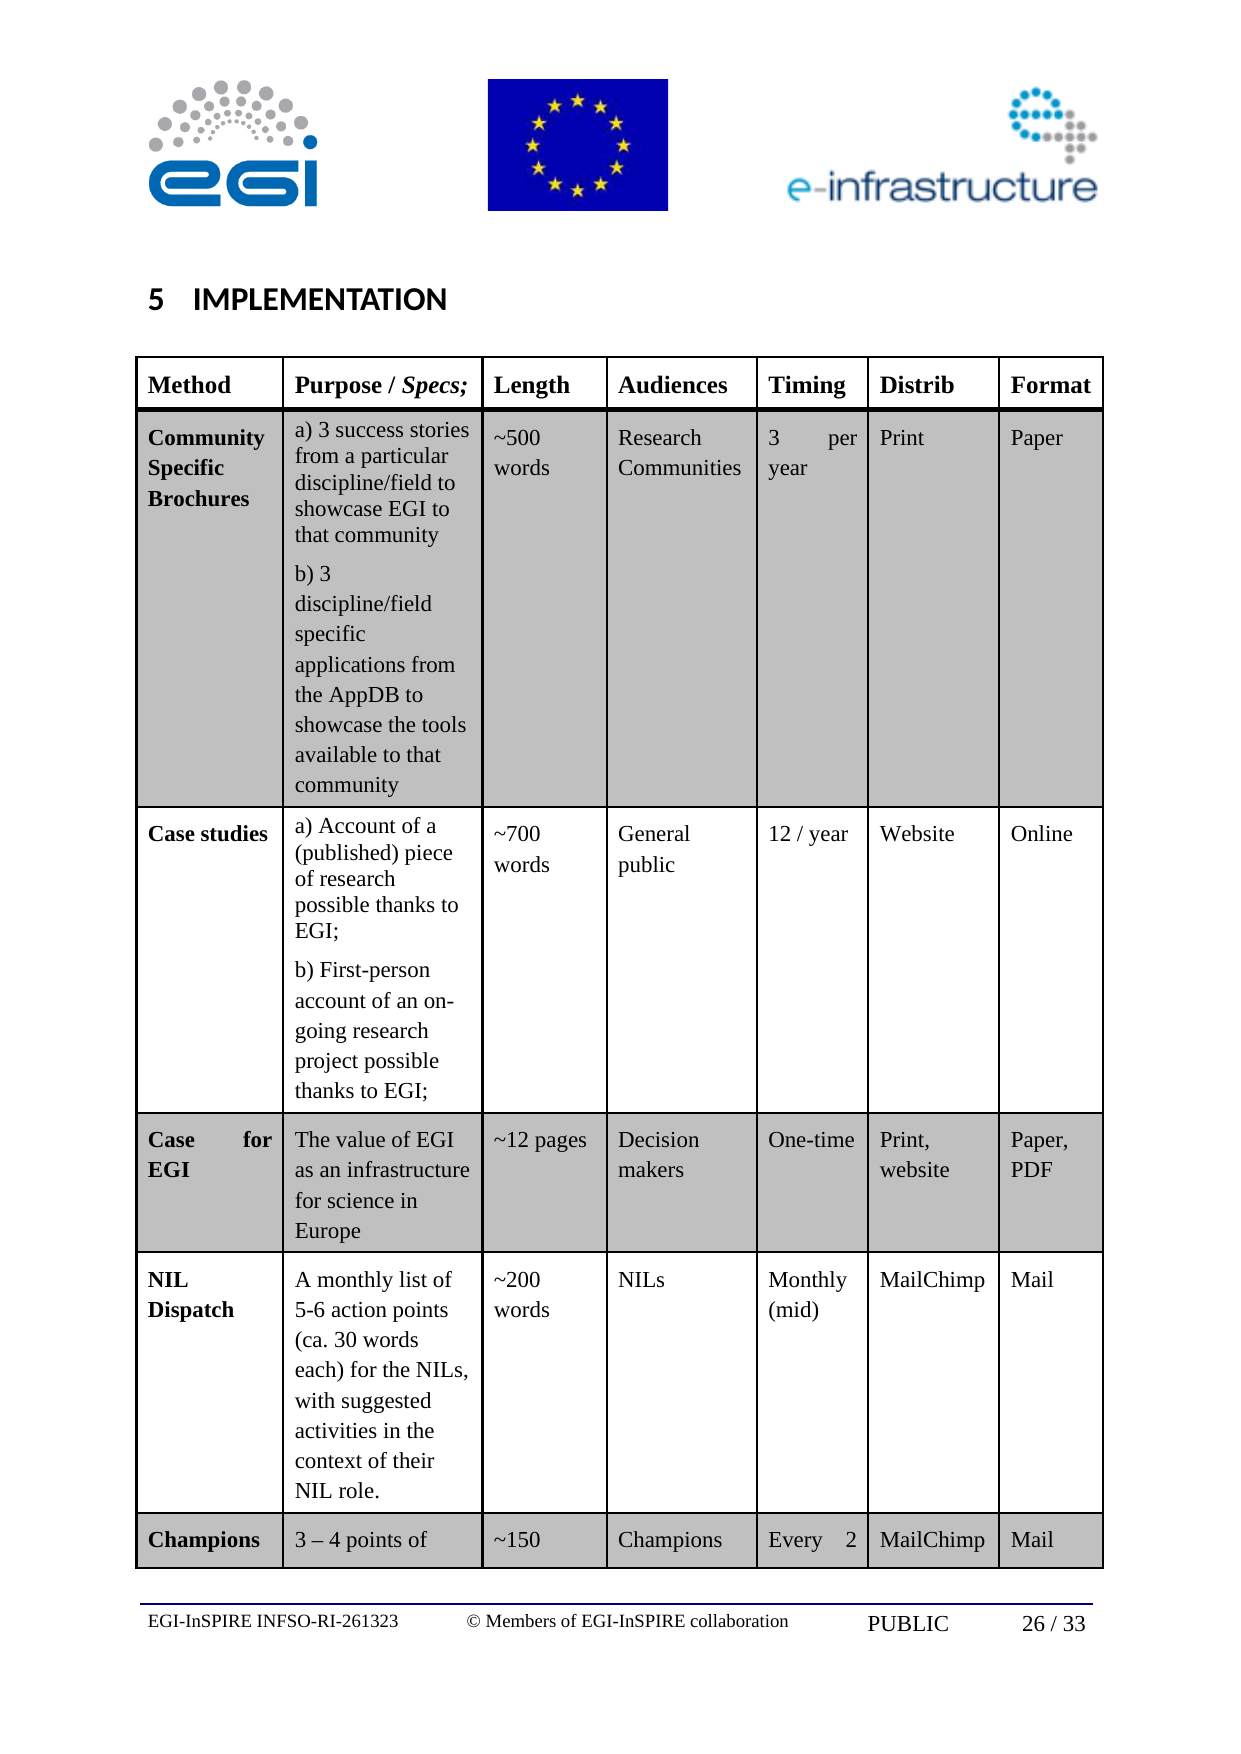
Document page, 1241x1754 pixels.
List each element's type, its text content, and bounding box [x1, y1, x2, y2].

table_cell a) Account of a (published) piece of research possible thanks to EGI; b) First-person account of an on-going research project possible thanks to EGI; [284, 808, 481, 1112]
table_cell ~500 words [484, 412, 606, 806]
table_cell Community Specific Brochures [138, 412, 282, 806]
table_cell Online [1000, 808, 1102, 1112]
table_cell Champions [608, 1514, 756, 1567]
table_header Format [1000, 358, 1102, 407]
picture [147, 79, 319, 208]
table_cell General public [608, 808, 756, 1112]
table_cell 3 per year [758, 412, 867, 806]
table_header Length [484, 358, 606, 407]
table_cell ~150 words [484, 1514, 606, 1567]
picture [487, 79, 669, 211]
table_cell Case studies [138, 808, 282, 1112]
table_cell Paper [1000, 412, 1102, 806]
table_cell Champions Dispatch [138, 1514, 282, 1567]
table_header Timing [758, 358, 867, 407]
table_cell ~200 words [484, 1253, 606, 1512]
table_cell A monthly list of 5-6 action points (ca. 30 words each) for the NILs, with suggested activities in the context of their NIL role. [284, 1253, 481, 1512]
table_cell a) 3 success stories from a particular discipline/field to showcase EGI to that community b) 3 discipline/field specific applications from the AppDB to showcase the tools available to that community [284, 412, 481, 806]
table_header Audiences [608, 358, 756, 407]
table_cell Monthly (mid) [758, 1253, 867, 1512]
table_cell One-time [758, 1114, 867, 1251]
table_cell ~700 words [484, 808, 606, 1112]
table_cell Print [869, 412, 998, 806]
table_cell Website [869, 808, 998, 1112]
table_cell 12 / year [758, 808, 867, 1112]
table_cell Decision makers [608, 1114, 756, 1251]
table_cell Print, website [869, 1114, 998, 1251]
table_cell NILs [608, 1253, 756, 1512]
table_cell MailChimp [869, 1514, 998, 1567]
table_cell Mail [1000, 1514, 1102, 1567]
table_cell Paper, PDF [1000, 1114, 1102, 1251]
table_cell MailChimp [869, 1253, 998, 1512]
table_cell Research Communities [608, 412, 756, 806]
table_cell 3 – 4 points of interest for the Champions to foster a community among them and to get input to various EGI products [284, 1514, 481, 1567]
table_header Purpose / Specs; [284, 358, 481, 407]
table_cell NIL Dispatch [138, 1253, 282, 1512]
table_cell Case for EGI [138, 1114, 282, 1251]
table_cell The value of EGI as an infrastructure for science in Europe [284, 1114, 481, 1251]
table_cell Every 2 months [758, 1514, 867, 1567]
table_header Distrib [869, 358, 998, 407]
picture [781, 79, 1106, 211]
table_header Method [138, 358, 282, 407]
table_cell Mail [1000, 1253, 1102, 1512]
subtitle Implementation [148, 278, 1092, 319]
table_cell ~12 pages [484, 1114, 606, 1251]
